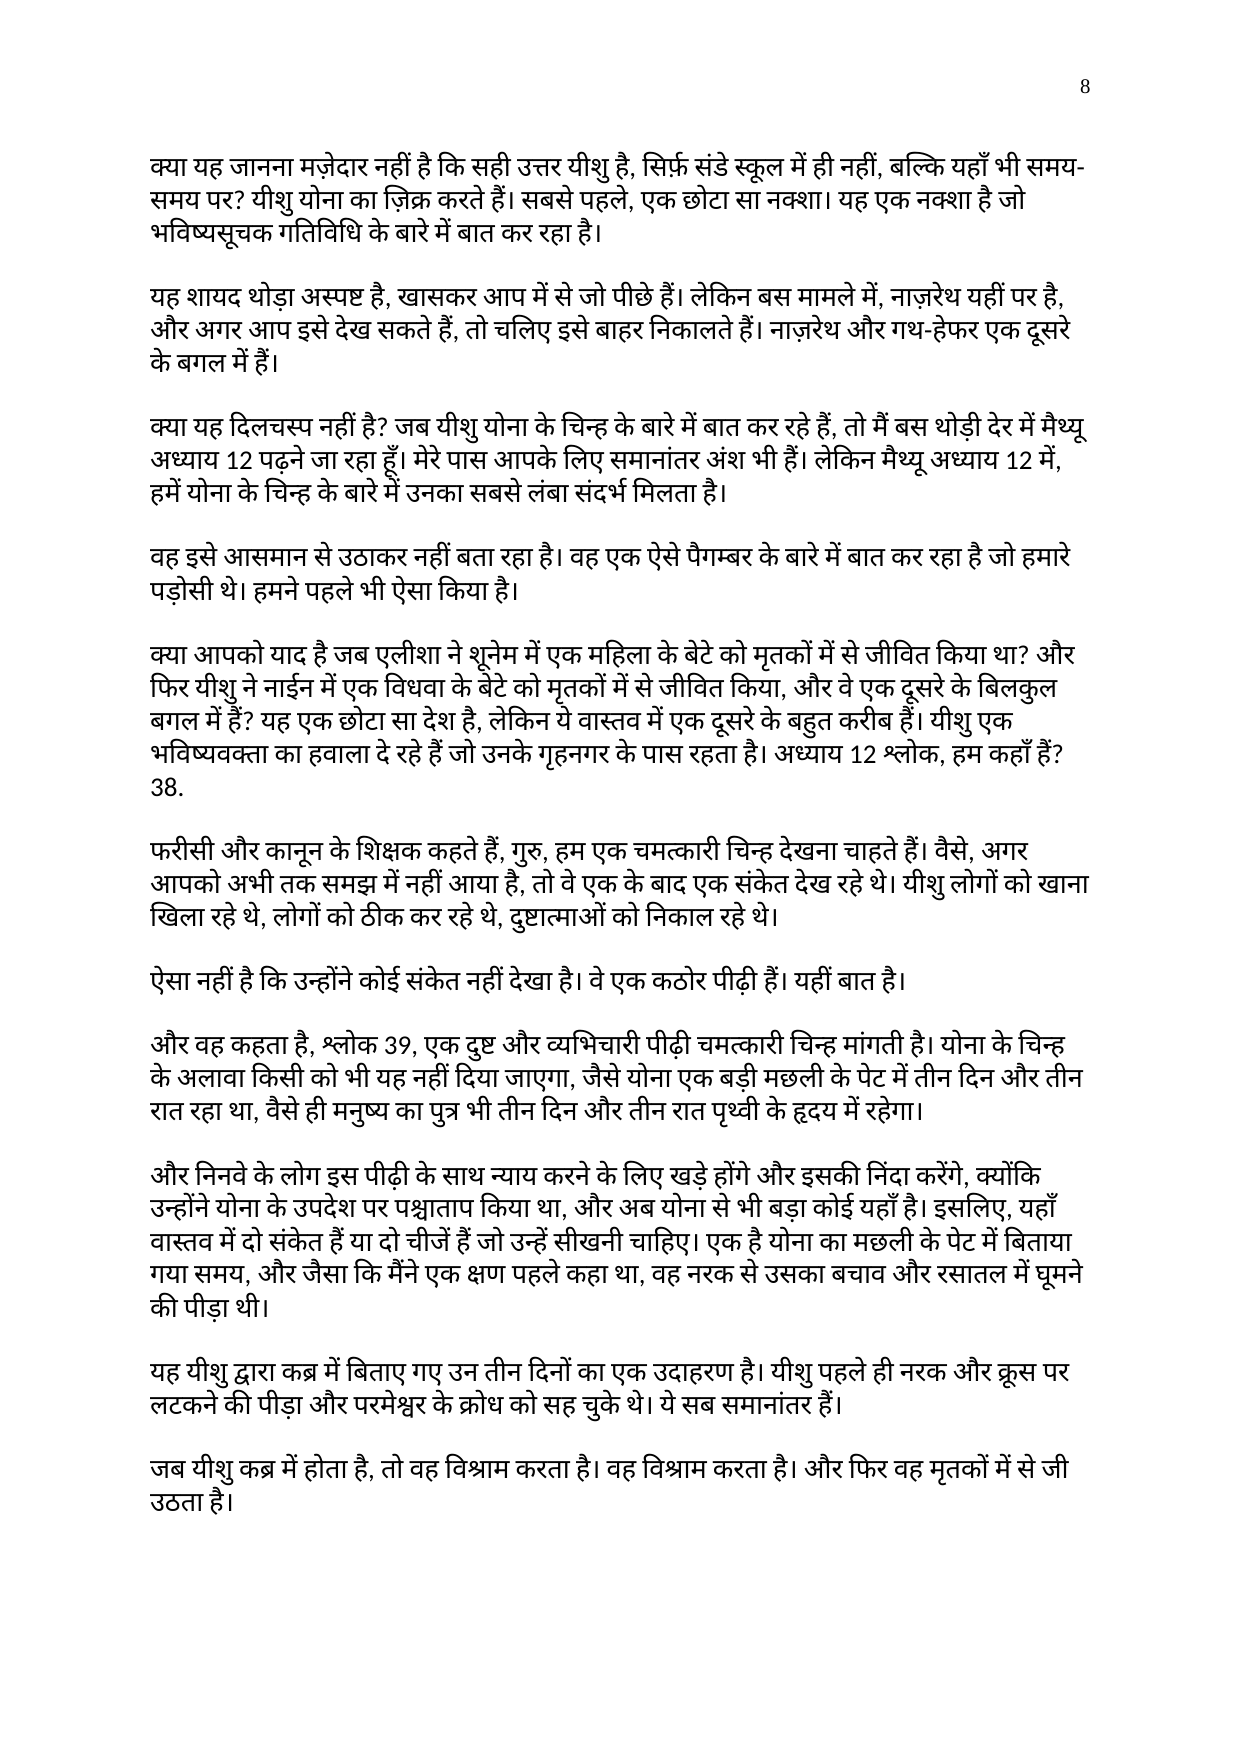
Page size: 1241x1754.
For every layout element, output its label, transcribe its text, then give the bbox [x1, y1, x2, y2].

text क्या यह जानना मज़ेदार नहीं है कि सही उत्तर यीशु है, सिर्फ़ संडे स्कूल में ही नहीं, बल्कि यहाँ भी समय-समय पर? यीशु योना का ज़िक्र करते हैं। सबसे पहले, एक छोटा सा नक्शा। यह एक नक्शा है जो भविष्यसूचक गतिविधि के बारे में बात कर रहा है। [150, 150, 1090, 249]
text यह यीशु द्वारा कब्र में बिताए गए उन तीन दिनों का एक उदाहरण है। यीशु पहले ही नरक और क्रूस पर लटकने की पीड़ा और परमेश्वर के क्रोध को सह चुके थे। ये सब समानांतर हैं। [150, 1355, 1090, 1421]
text ऐसा नहीं है कि उन्होंने कोई संकेत नहीं देखा है। वे एक कठोर पीढ़ी हैं। यहीं बात है। [150, 964, 1090, 997]
text और निनवे के लोग इस पीढ़ी के साथ न्याय करने के लिए खड़े होंगे और इसकी निंदा करेंगे, क्योंकि उन्होंने योना के उपदेश पर पश्चाताप किया था, और अब योना से भी बड़ा कोई यहाँ है। इसलिए, यहाँ वास्तव में दो संकेत हैं या दो चीजें हैं जो उन्हें सीखनी चाहिए। एक है योना का मछली के पेट में बिताया गया समय, और जैसा कि मैंने एक क्षण पहले कहा था, वह नरक से उसका बचाव और रसातल में घूमने की पीड़ा थी। [150, 1159, 1090, 1324]
text क्या आपको याद है जब एलीशा ने शूनेम में एक महिला के बेटे को मृतकों में से जीवित किया था? और फिर यीशु ने नाईन में एक विधवा के बेटे को मृतकों में से जीवित किया, और वे एक दूसरे के बिलकुल बगल में हैं? यह एक छोटा सा देश है, लेकिन ये वास्तव में एक दूसरे के बहुत करीब हैं। यीशु एक भविष्यवक्ता का हवाला दे रहे हैं जो उनके गृहनगर के पास रहता है। अध्याय 12 श्लोक, हम कहाँ हैं? 38. [150, 638, 1090, 803]
text वह इसे आसमान से उठाकर नहीं बता रहा है। वह एक ऐसे पैगम्बर के बारे में बात कर रहा है जो हमारे पड़ोसी थे। हमने पहले भी ऐसा किया है। [150, 541, 1090, 607]
text और वह कहता है, श्लोक 39, एक दुष्ट और व्यभिचारी पीढ़ी चमत्कारी चिन्ह मांगती है। योना के चिन्ह के अलावा किसी को भी यह नहीं दिया जाएगा, जैसे योना एक बड़ी मछली के पेट में तीन दिन और तीन रात रहा था, वैसे ही मनुष्य का पुत्र भी तीन दिन और तीन रात पृथ्वी के हृदय में रहेगा। [150, 1028, 1090, 1127]
text जब यीशु कब्र में होता है, तो वह विश्राम करता है। वह विश्राम करता है। और फिर वह मृतकों में से जी उठता है। [150, 1452, 1090, 1518]
text यह शायद थोड़ा अस्पष्ट है, खासकर आप में से जो पीछे हैं। लेकिन बस मामले में, नाज़रेथ यहीं पर है, और अगर आप इसे देख सकते हैं, तो चलिए इसे बाहर निकालते हैं। नाज़रेथ और गथ-हेफर एक दूसरे के बगल में हैं। [150, 280, 1090, 379]
text फरीसी और कानून के शिक्षक कहते हैं, गुरु, हम एक चमत्कारी चिन्ह देखना चाहते हैं। वैसे, अगर आपको अभी तक समझ में नहीं आया है, तो वे एक के बाद एक संकेत देख रहे थे। यीशु लोगों को खाना खिला रहे थे, लोगों को ठीक कर रहे थे, दुष्टात्माओं को निकाल रहे थे। [150, 834, 1090, 933]
text क्या यह दिलचस्प नहीं है? जब यीशु योना के चिन्ह के बारे में बात कर रहे हैं, तो मैं बस थोड़ी देर में मैथ्यू अध्याय 12 पढ़ने जा रहा हूँ। मेरे पास आपके लिए समानांतर अंश भी हैं। लेकिन मैथ्यू अध्याय 12 में, हमें योना के चिन्ह के बारे में उनका सबसे लंबा संदर्भ मिलता है। [150, 410, 1090, 509]
